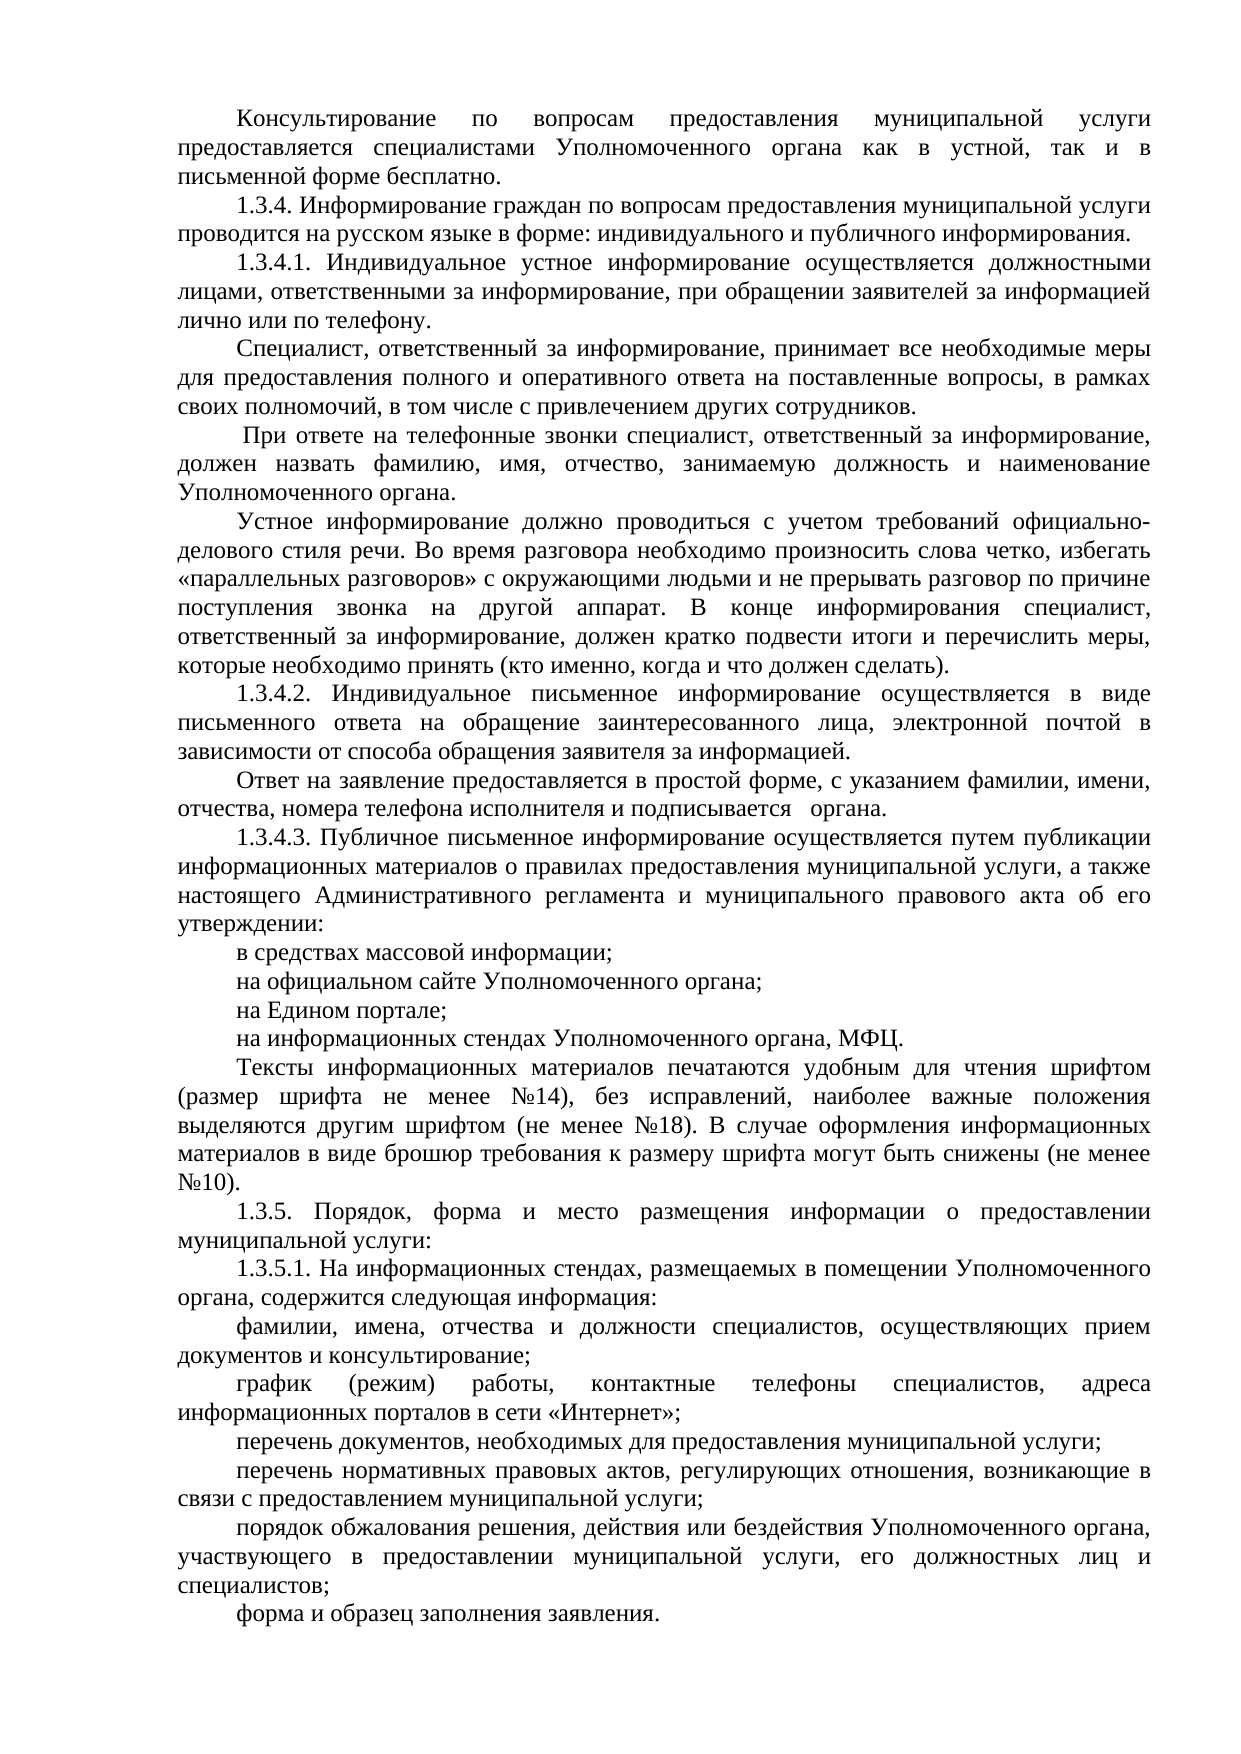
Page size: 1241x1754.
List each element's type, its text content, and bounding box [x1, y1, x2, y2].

text форма и образец заполнения заявления. [177, 1598, 1152, 1627]
text на официальном сайте Уполномоченного органа; [177, 966, 1152, 995]
text 1.3.5. Порядок, форма и место размещения информации о предоставлении муниципальной услуги: [177, 1196, 1152, 1253]
text порядок обжалования решения, действия или бездействия Уполномоченного органа, участвующего в предоставлении муниципальной услуги, его должностных лиц и специалистов; [177, 1512, 1152, 1598]
text Консультирование по вопросам предоставления муниципальной услуги предоставляется специалистами Уполномоченного органа как в устной, так и в письменной форме бесплатно. [177, 103, 1152, 190]
text Тексты информационных материалов печатаются удобным для чтения шрифтом (размер шрифта не менее №14), без исправлений, наиболее важные положения выделяются другим шрифтом (не менее №18). В случае оформления информационных материалов в виде брошюр требования к размеру шрифта могут быть снижены (не менее №10). [177, 1052, 1152, 1196]
text 1.3.4.2. Индивидуальное письменное информирование осуществляется в виде письменного ответа на обращение заинтересованного лица, электронной почтой в зависимости от способа обращения заявителя за информацией. [177, 678, 1152, 765]
text Устное информирование должно проводиться с учетом требований официально-делового стиля речи. Во время разговора необходимо произносить слова четко, избегать «параллельных разговоров» с окружающими людьми и не прерывать разговор по причине поступления звонка на другой аппарат. В конце информирования специалист, ответственный за информирование, должен кратко подвести итоги и перечислить меры, которые необходимо принять (кто именно, когда и что должен сделать). [177, 506, 1152, 678]
text 1.3.5.1. На информационных стендах, размещаемых в помещении Уполномоченного органа, содержится следующая информация: [177, 1253, 1152, 1311]
text 1.3.4. Информирование граждан по вопросам предоставления муниципальной услуги проводится на русском языке в форме: индивидуального и публичного информирования. [177, 190, 1152, 247]
text Специалист, ответственный за информирование, принимает все необходимые меры для предоставления полного и оперативного ответа на поставленные вопросы, в рамках своих полномочий, в том числе с привлечением других сотрудников. [177, 333, 1152, 420]
text перечень документов, необходимых для предоставления муниципальной услуги; [177, 1426, 1152, 1455]
text При ответе на телефонные звонки специалист, ответственный за информирование, должен назвать фамилию, имя, отчество, занимаемую должность и наименование Уполномоченного органа. [177, 420, 1152, 506]
text 1.3.4.3. Публичное письменное информирование осуществляется путем публикации информационных материалов о правилах предоставления муниципальной услуги, а также настоящего Административного регламента и муниципального правового акта об его утверждении: [177, 822, 1152, 937]
text на Едином портале; [177, 995, 1152, 1023]
text фамилии, имена, отчества и должности специалистов, осуществляющих прием документов и консультирование; [177, 1311, 1152, 1368]
text 1.3.4.1. Индивидуальное устное информирование осуществляется должностными лицами, ответственными за информирование, при обращении заявителей за информацией лично или по телефону. [177, 247, 1152, 333]
text в средствах массовой информации; [177, 937, 1152, 966]
text перечень нормативных правовых актов, регулирующих отношения, возникающие в связи с предоставлением муниципальной услуги; [177, 1455, 1152, 1512]
text график (режим) работы, контактные телефоны специалистов, адреса информационных порталов в сети «Интернет»; [177, 1368, 1152, 1426]
text Ответ на заявление предоставляется в простой форме, с указанием фамилии, имени, отчества, номера телефона исполнителя и подписывается органа. [177, 765, 1152, 822]
text на информационных стендах Уполномоченного органа, МФЦ. [177, 1023, 1152, 1052]
